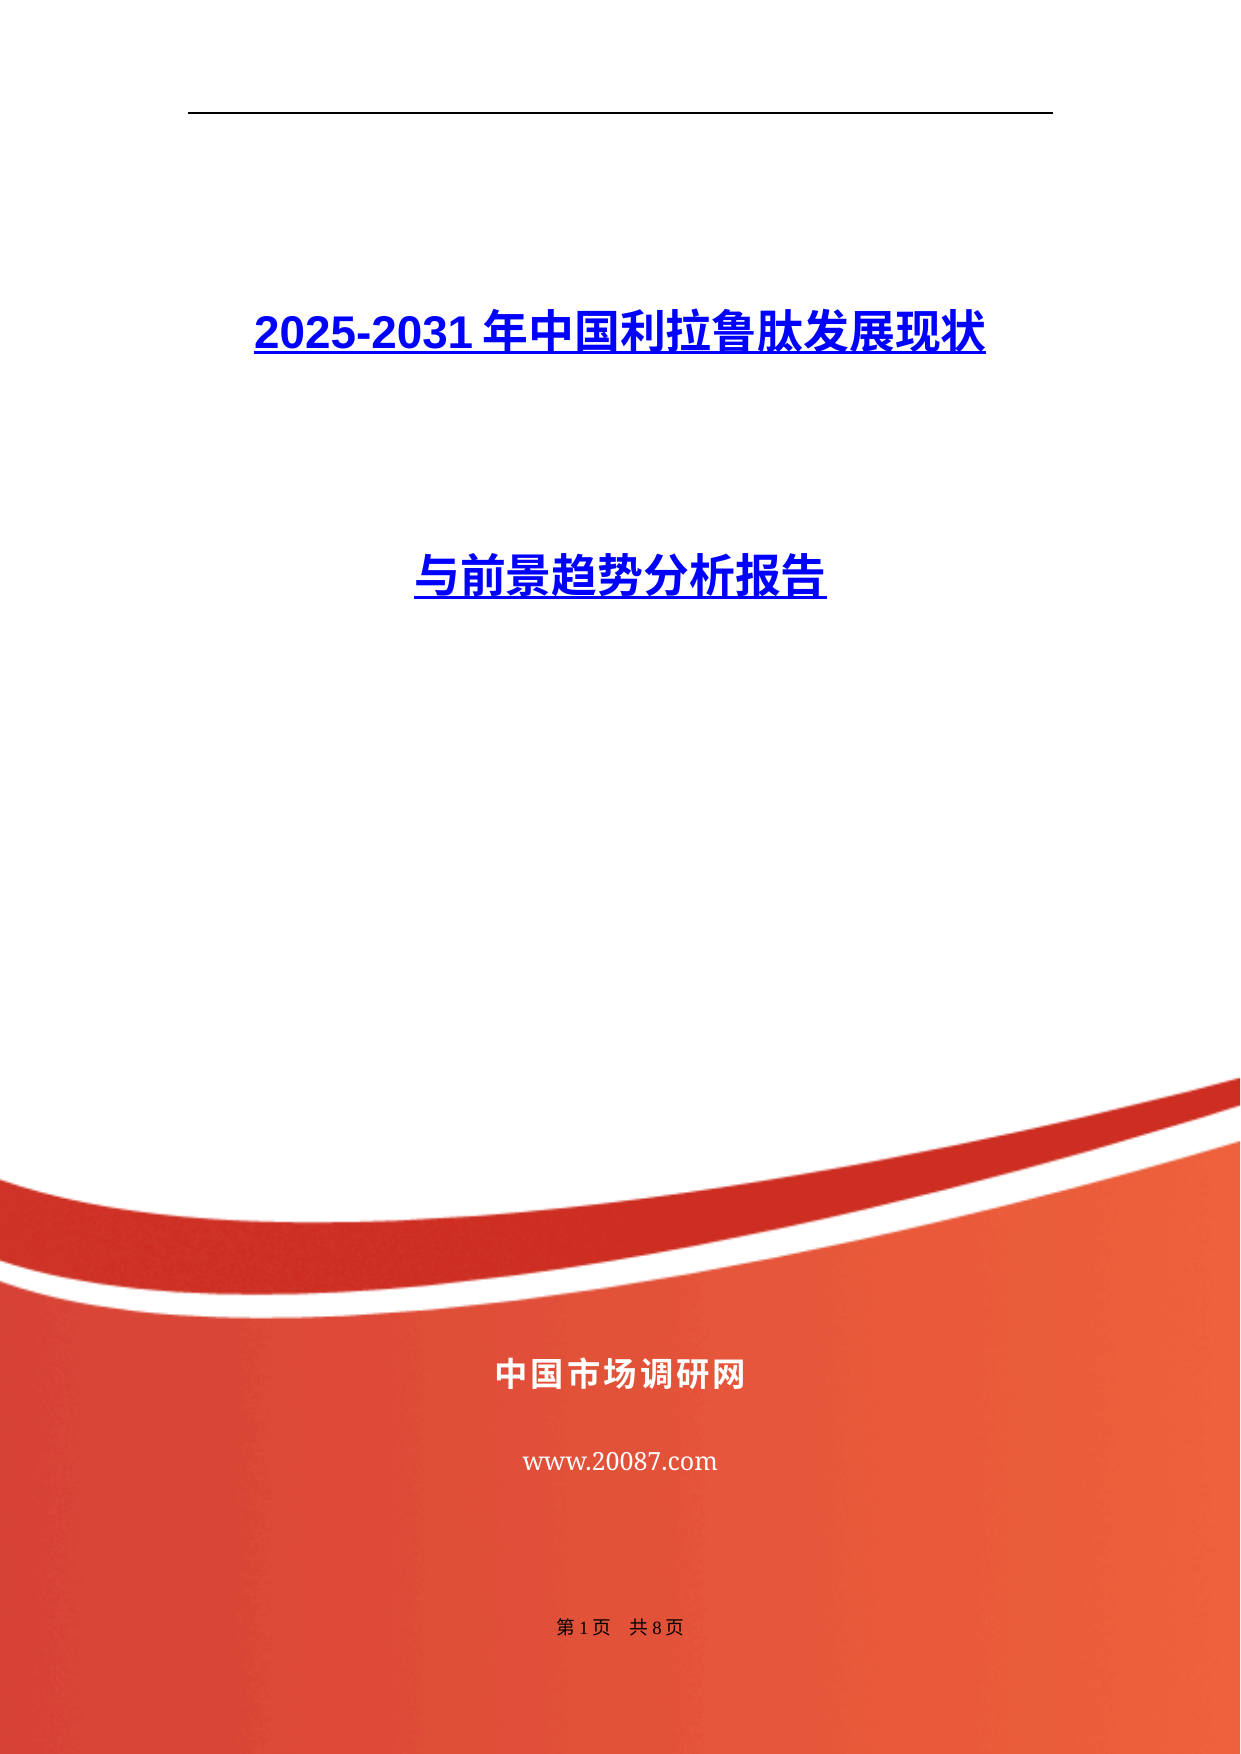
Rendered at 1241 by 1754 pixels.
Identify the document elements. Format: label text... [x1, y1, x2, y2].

table_header 2025-2031年中国利拉鲁肽发展现状与前景趋势分析报告 [188, 207, 1053, 773]
text www.20087.com [187, 1428, 1053, 1493]
picture [0, 1006, 1241, 1754]
subtitle 中国市场调研网 [187, 1339, 1053, 1404]
